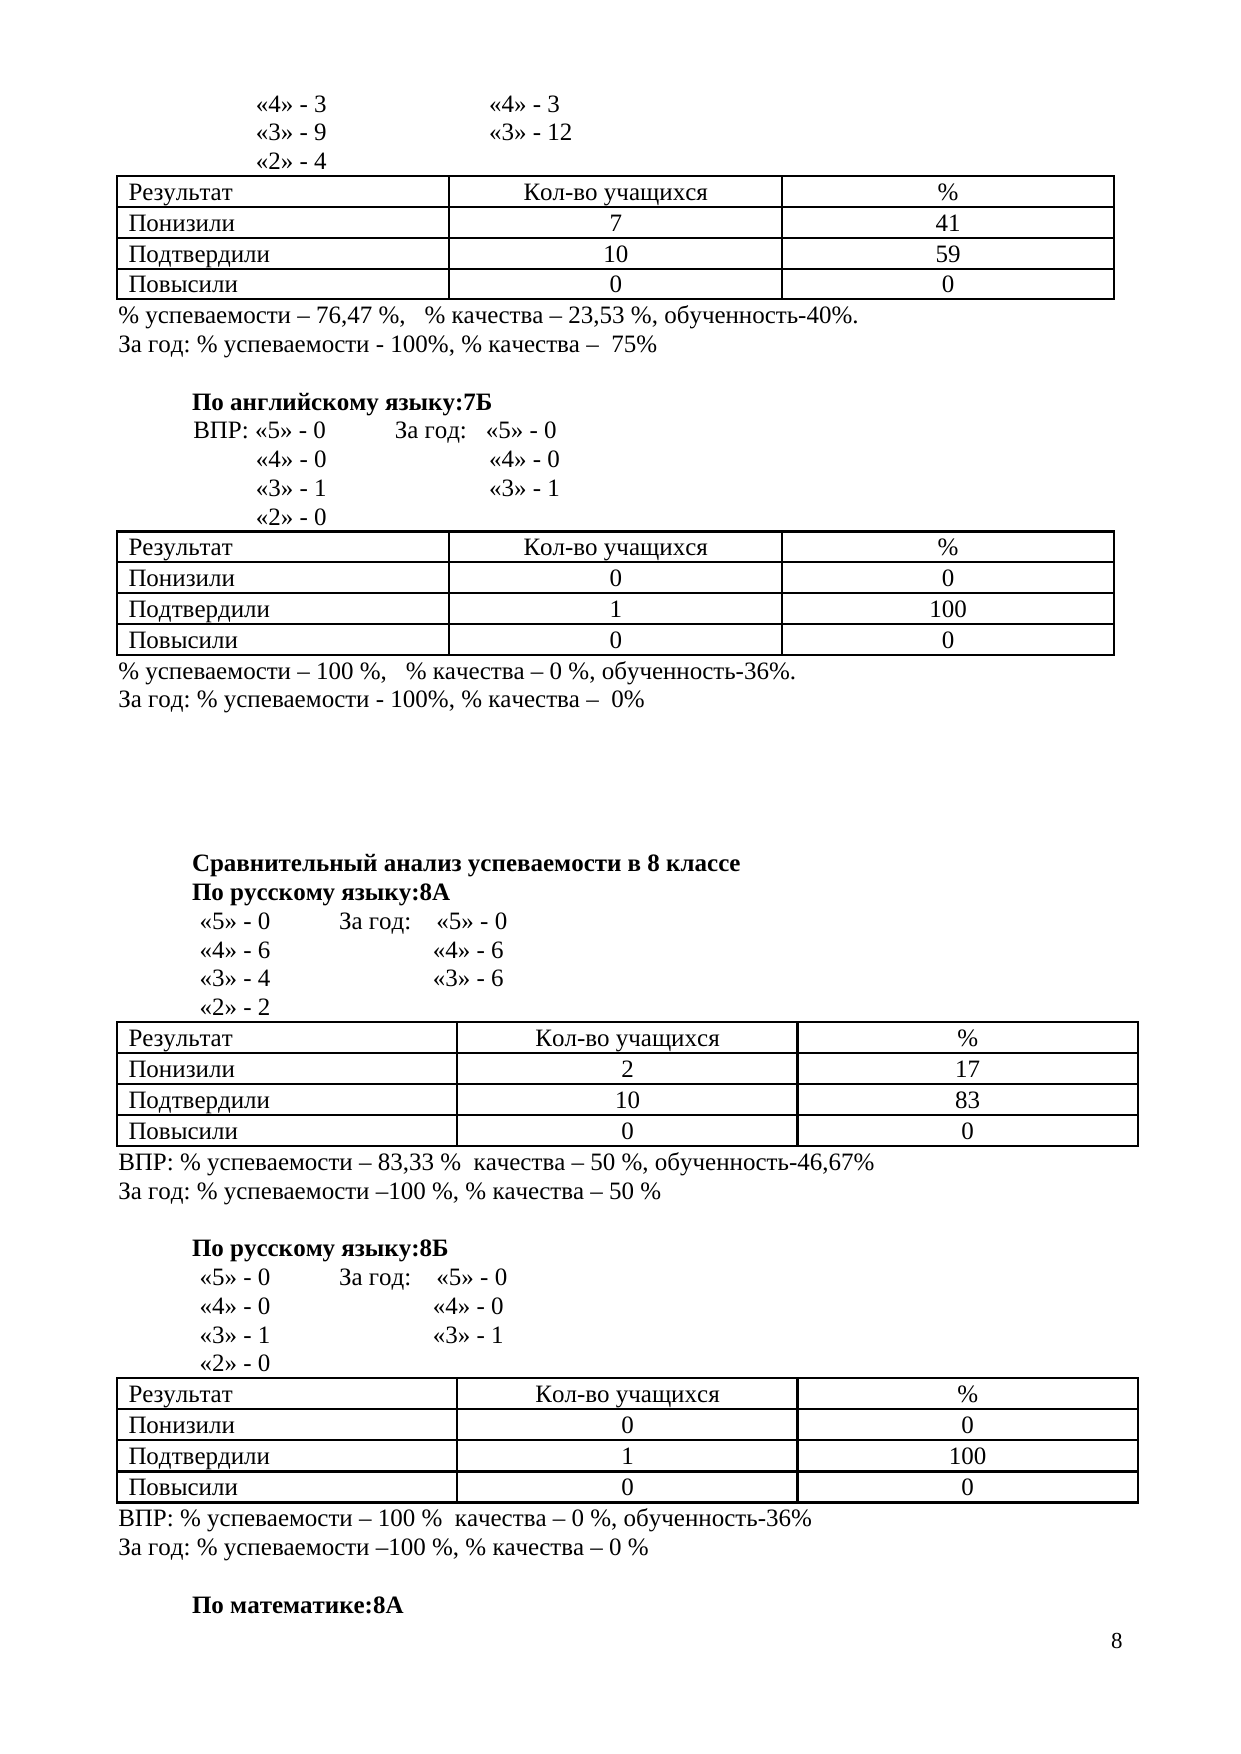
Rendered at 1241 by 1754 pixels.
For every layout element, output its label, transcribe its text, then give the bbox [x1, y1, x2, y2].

table_cell Повысили [118, 1116, 456, 1145]
table_header Кол-во учащихся [458, 1023, 796, 1052]
table_cell 0 [458, 1473, 796, 1501]
table_cell 10 [458, 1085, 796, 1114]
table_header % [799, 1379, 1137, 1408]
text «5» - 0 За год: «5» - 0 [118, 1262, 1122, 1291]
table_cell 0 [458, 1410, 796, 1439]
text За год: % успеваемости –100 %, % качества – 50 % [118, 1176, 1122, 1205]
text «4» - 3 «4» - 3 [118, 89, 1122, 117]
table_header Результат [118, 1379, 456, 1408]
text «3» - 1 «3» - 1 [118, 1320, 1122, 1348]
text По математике:8А [118, 1590, 1122, 1618]
table_cell 2 [458, 1054, 796, 1083]
table_cell 0 [450, 563, 781, 592]
text По русскому языку:8Б [118, 1233, 1122, 1262]
table_cell 0 [799, 1410, 1137, 1439]
table_cell 17 [799, 1054, 1137, 1083]
table_cell Повысили [118, 1473, 456, 1501]
table_cell Подтвердили [118, 239, 448, 267]
table_cell Понизили [118, 1410, 456, 1439]
table_cell Повысили [118, 625, 448, 654]
table_header Кол-во учащихся [450, 533, 781, 561]
text По русскому языку:8А [118, 877, 1122, 906]
table_cell Подтвердили [118, 1085, 456, 1114]
table_cell Понизили [118, 208, 448, 237]
text % успеваемости – 76,47 %, % качества – 23,53 %, обученность-40%. [118, 300, 1122, 329]
text «4» - 0 «4» - 0 [118, 1291, 1122, 1320]
table_cell 59 [783, 239, 1113, 267]
text По английскому языку:7Б [118, 387, 1122, 415]
table_cell 83 [799, 1085, 1137, 1114]
table_header % [783, 177, 1113, 206]
table_cell 0 [783, 563, 1113, 592]
table_cell 100 [783, 594, 1113, 623]
table_header Результат [118, 177, 448, 206]
table_cell 1 [450, 594, 781, 623]
text «3» - 9 «3» - 12 [118, 117, 1122, 146]
text За год: % успеваемости - 100%, % качества – 75% [118, 329, 1122, 358]
text ВПР: «5» - 0 За год: «5» - 0 [118, 415, 1122, 444]
text «2» - 0 [118, 502, 1122, 530]
table_cell 0 [799, 1116, 1137, 1145]
text % успеваемости – 100 %, % качества – 0 %, обученность-36%. [118, 656, 1122, 684]
text «2» - 2 [118, 992, 1122, 1021]
text ВПР: % успеваемости – 83,33 % качества – 50 %, обученность-46,67% [118, 1147, 1122, 1176]
text «3» - 1 «3» - 1 [118, 473, 1122, 502]
text Сравнительный анализ успеваемости в 8 классе [118, 844, 1122, 877]
table_cell 0 [783, 625, 1113, 654]
table_cell 10 [450, 239, 781, 267]
text «3» - 4 «3» - 6 [118, 963, 1122, 992]
table_cell 0 [458, 1116, 796, 1145]
text «5» - 0 За год: «5» - 0 [118, 906, 1122, 935]
table_cell Понизили [118, 1054, 456, 1083]
text ВПР: % успеваемости – 100 % качества – 0 %, обученность-36% [118, 1504, 1122, 1532]
table_cell 0 [799, 1473, 1137, 1501]
text «2» - 0 [118, 1348, 1122, 1377]
table_cell 41 [783, 208, 1113, 237]
text «4» - 0 «4» - 0 [118, 444, 1122, 473]
text За год: % успеваемости - 100%, % качества – 0% [118, 684, 1122, 713]
table_cell 0 [783, 270, 1113, 298]
table_cell Понизили [118, 563, 448, 592]
table_header % [783, 533, 1113, 561]
table_cell 1 [458, 1441, 796, 1470]
table_header % [799, 1023, 1137, 1052]
table_header Кол-во учащихся [458, 1379, 796, 1408]
table_header Результат [118, 1023, 456, 1052]
table_cell 100 [799, 1441, 1137, 1470]
table_cell Повысили [118, 270, 448, 298]
table_cell 0 [450, 625, 781, 654]
table_cell Подтвердили [118, 1441, 456, 1470]
table_cell Подтвердили [118, 594, 448, 623]
table_cell 7 [450, 208, 781, 237]
table_header Результат [118, 533, 448, 561]
text «2» - 4 [118, 146, 1122, 175]
text «4» - 6 «4» - 6 [118, 935, 1122, 963]
table_cell 0 [450, 270, 781, 298]
table_header Кол-во учащихся [450, 177, 781, 206]
text За год: % успеваемости –100 %, % качества – 0 % [118, 1532, 1122, 1561]
